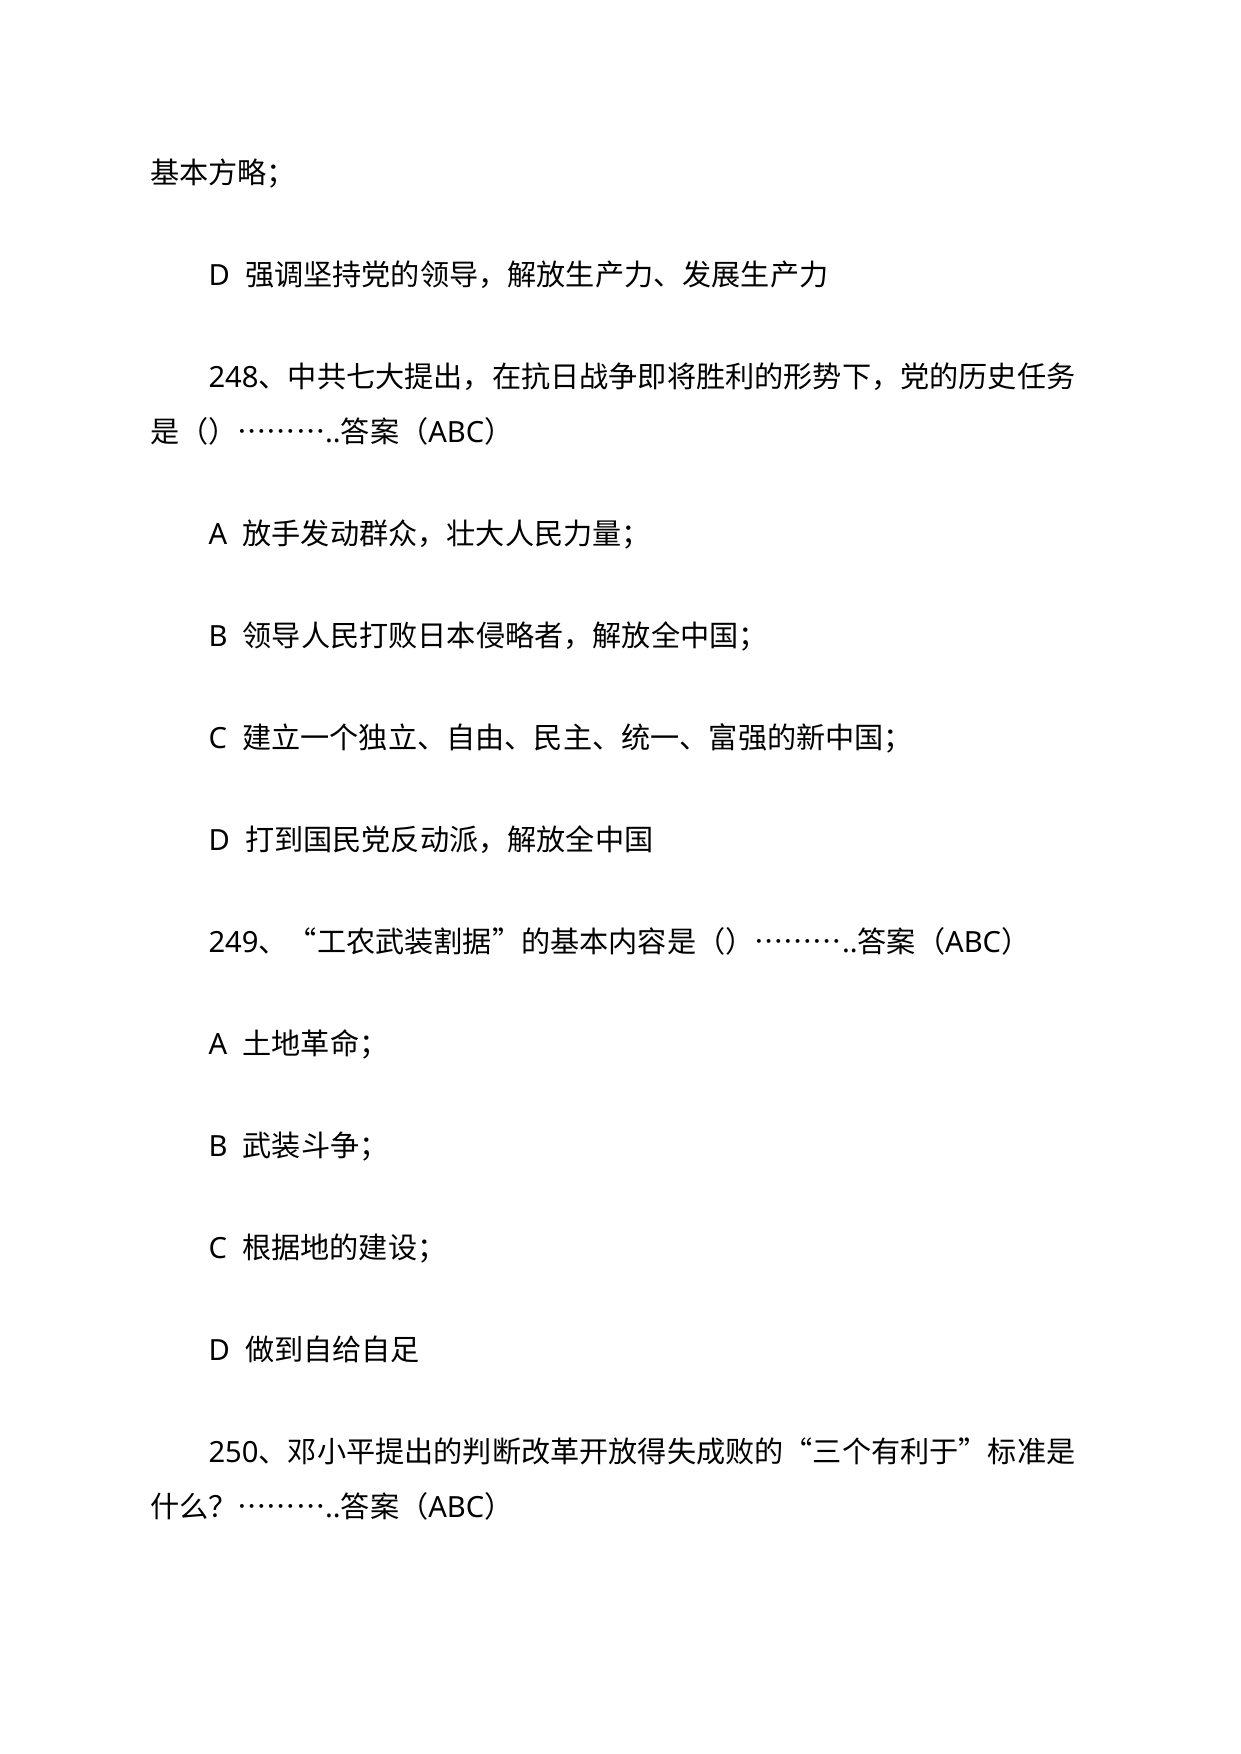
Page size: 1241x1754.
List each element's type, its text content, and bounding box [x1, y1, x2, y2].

text D 做到自给自足 [150, 1327, 1090, 1369]
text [150, 150, 1090, 192]
text 249、“工农武装割据”的基本内容是（）………..答案（ABC） [150, 919, 1090, 961]
text A 放手发动群众，壮大人民力量； [150, 511, 1090, 553]
text D 强调坚持党的领导，解放生产力、发展生产力 [150, 252, 1090, 294]
text 248、中共七大提出，在抗日战争即将胜利的形势下，党的历史任务是（）………..答案（ABC） [150, 354, 1090, 451]
text 250、邓小平提出的判断改革开放得失成败的“三个有利于”标准是什么？………..答案（ABC） [150, 1428, 1090, 1526]
text C 根据地的建设； [150, 1224, 1090, 1267]
text D 打到国民党反动派，解放全中国 [150, 817, 1090, 859]
text B 武装斗争； [150, 1123, 1090, 1165]
text A 土地革命； [150, 1021, 1090, 1063]
text C 建立一个独立、自由、民主、统一、富强的新中国； [150, 715, 1090, 757]
text B 领导人民打败日本侵略者，解放全中国； [150, 613, 1090, 655]
